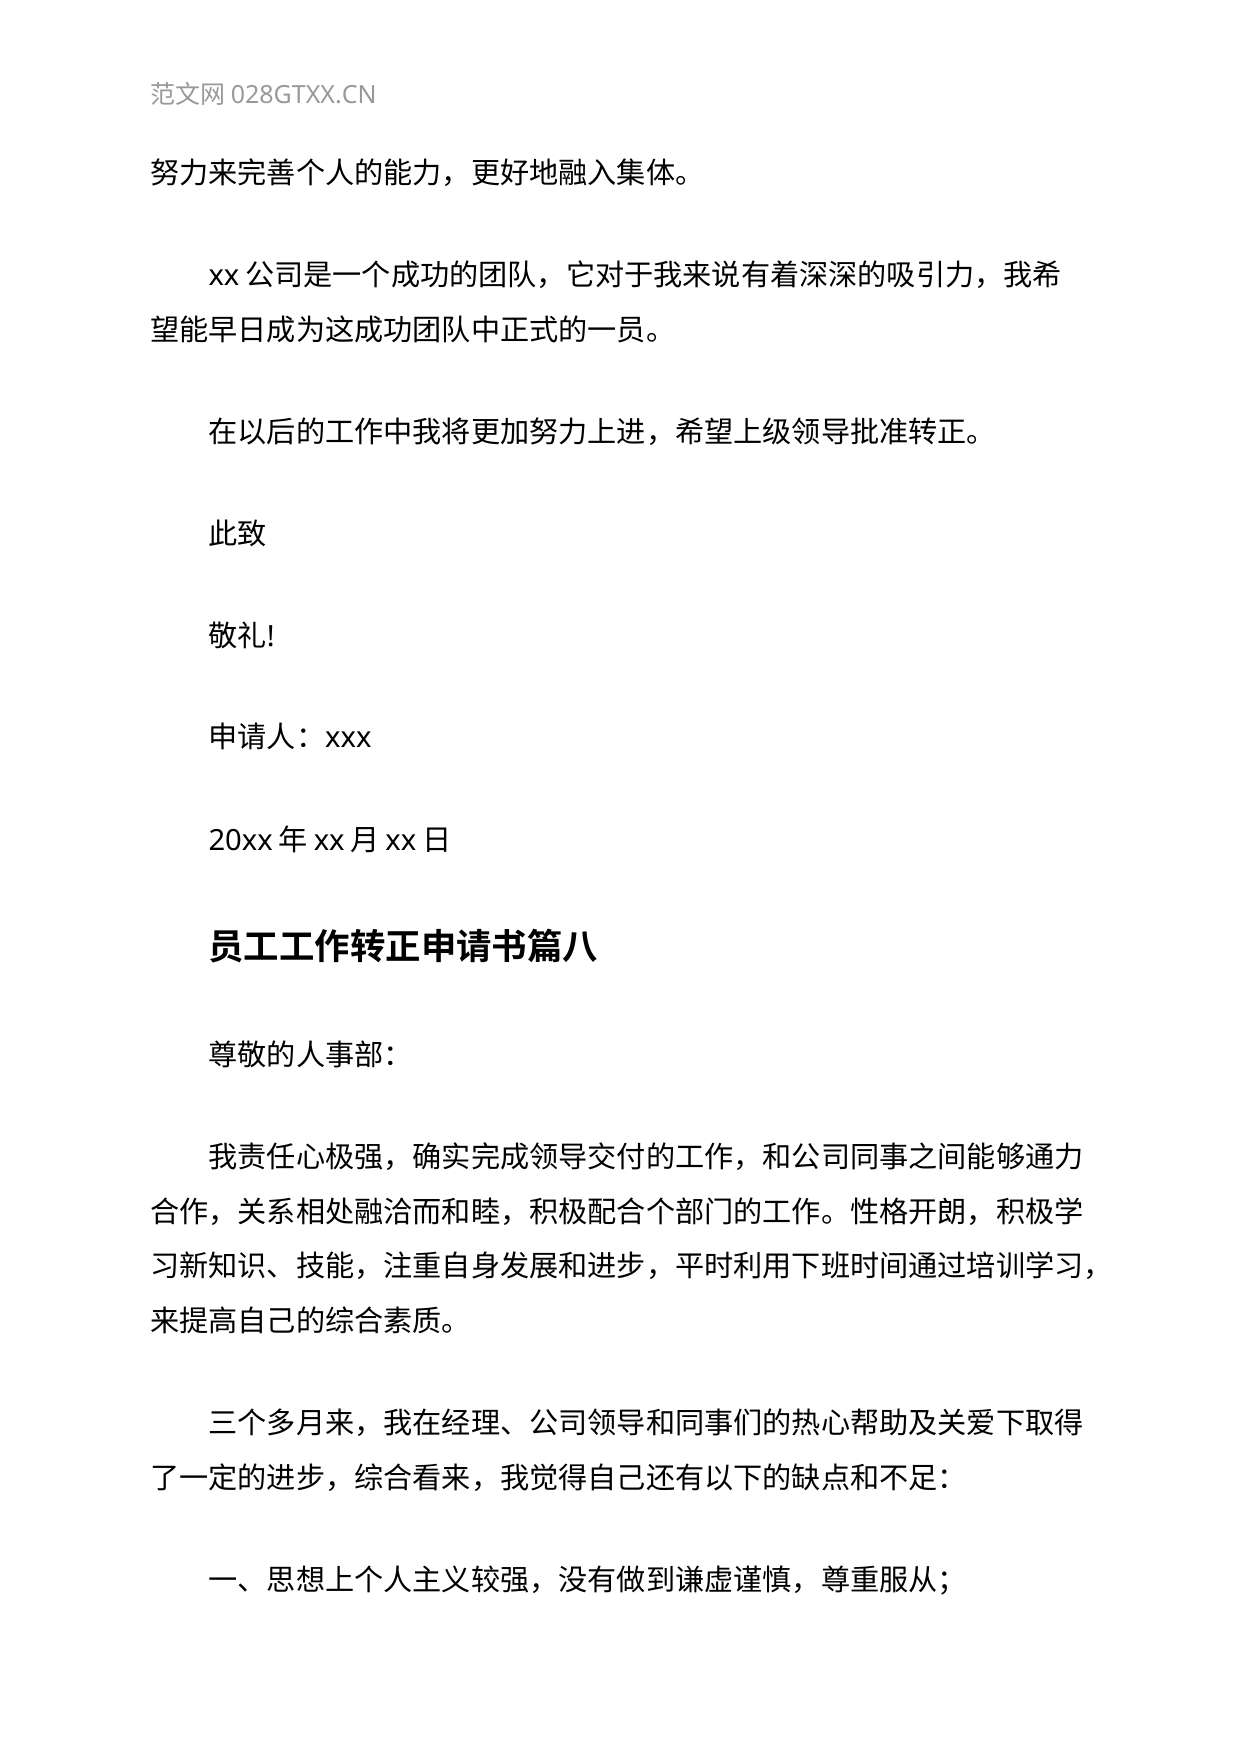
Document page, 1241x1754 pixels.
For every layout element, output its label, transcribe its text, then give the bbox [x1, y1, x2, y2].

text 我责任心极强，确实完成领导交付的工作，和公司同事之间能够通力合作，关系相处融洽而和睦，积极配合个部门的工作。性格开朗，积极学习新知识、技能，注重自身发展和进步，平时利用下班时间通过培训学习，来提高自己的综合素质。 [150, 1133, 1090, 1340]
text 此致 [150, 510, 1090, 553]
text 三个多月来，我在经理、公司领导和同事们的热心帮助及关爱下取得了一定的进步，综合看来，我觉得自己还有以下的缺点和不足： [150, 1400, 1090, 1497]
text 在以后的工作中我将更加努力上进，希望上级领导批准转正。 [150, 408, 1090, 451]
text 一、思想上个人主义较强，没有做到谦虚谨慎，尊重服从； [150, 1556, 1090, 1599]
text xx公司是一个成功的团队，它对于我来说有着深深的吸引力，我希望能早日成为这成功团队中正式的一员。 [150, 252, 1090, 349]
text 尊敬的人事部： [150, 1031, 1090, 1074]
text 20xx年xx月xx日 [150, 816, 1090, 858]
text 申请人：xxx [150, 714, 1090, 756]
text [150, 150, 1090, 192]
text 敬礼! [150, 612, 1090, 654]
text 员工工作转正申请书篇八 [150, 918, 1090, 969]
